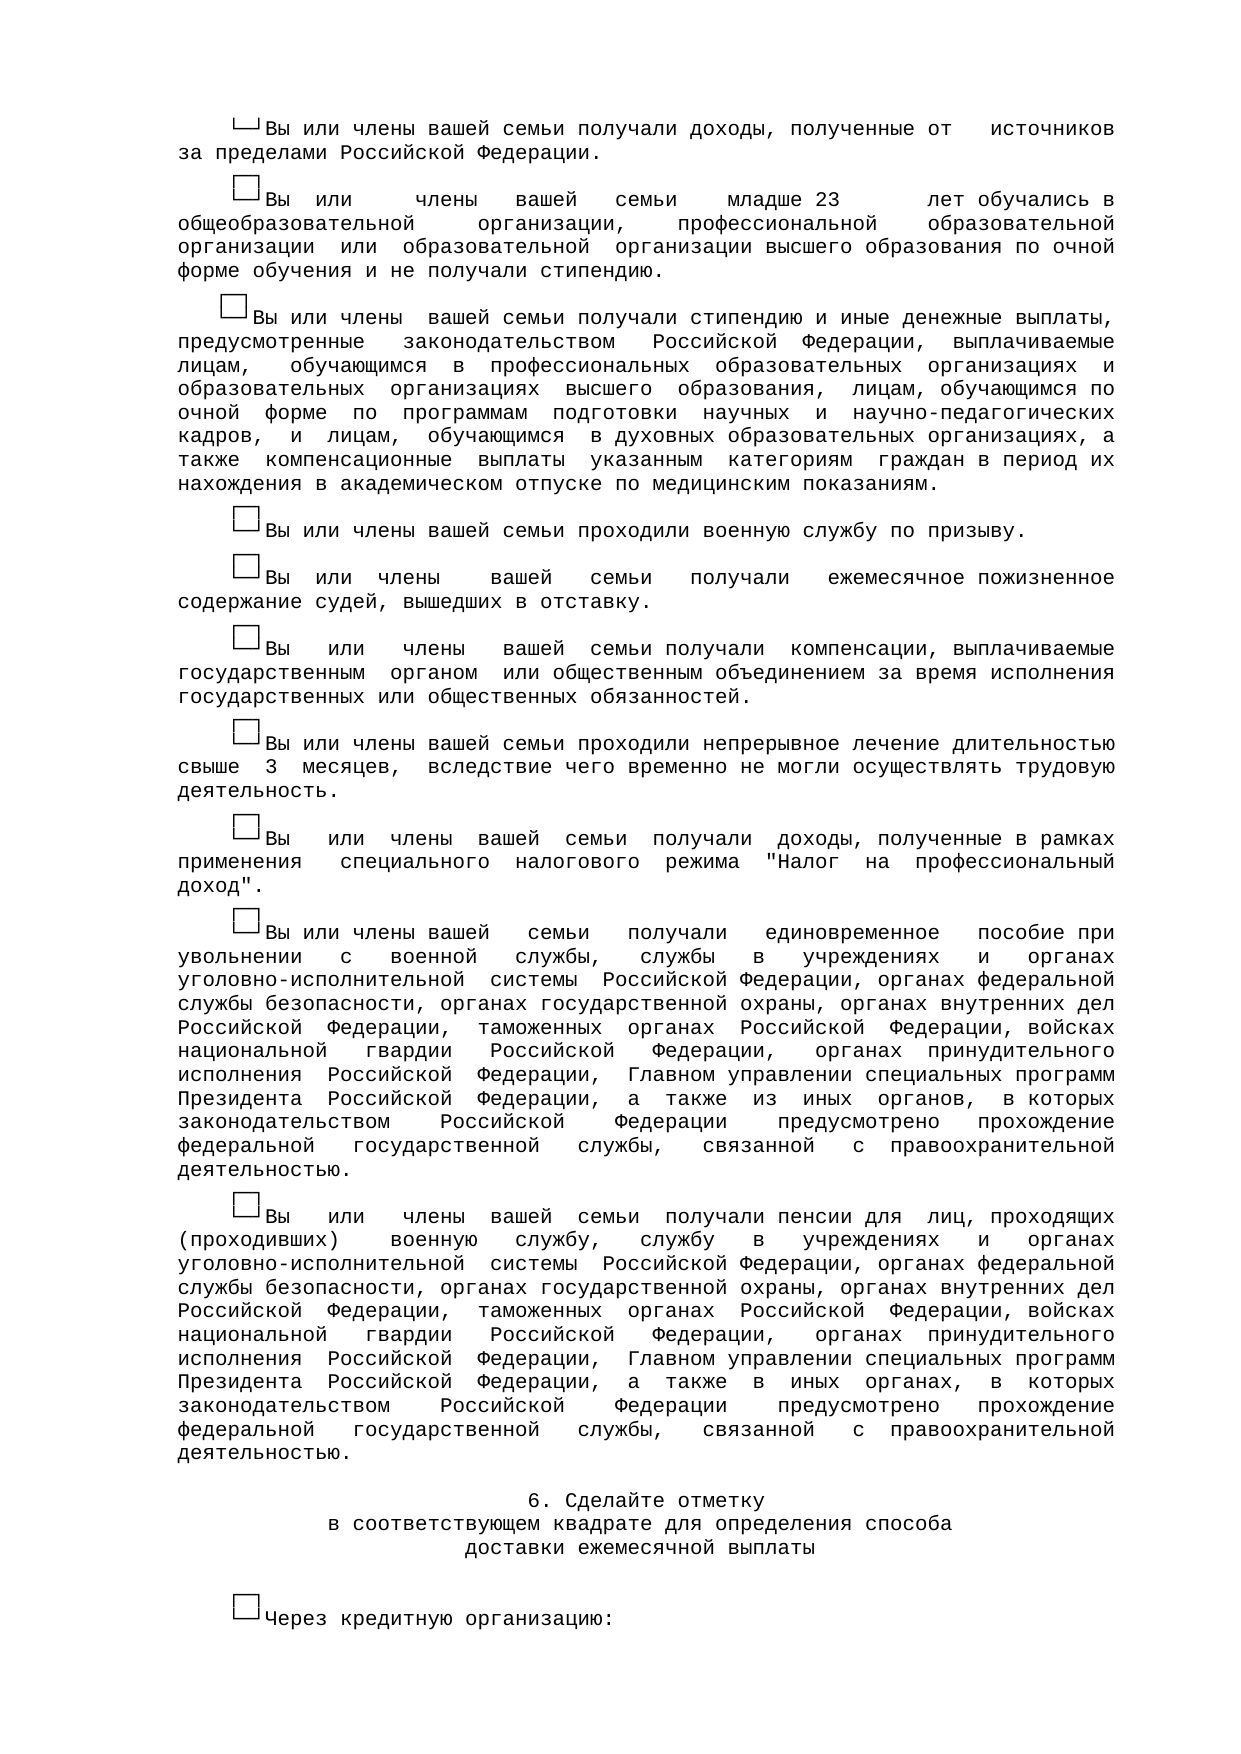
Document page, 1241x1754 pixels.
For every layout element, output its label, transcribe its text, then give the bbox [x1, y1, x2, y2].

text законодательством Российской Федерации предусмотрено прохождение [177, 1111, 1152, 1135]
text федеральной государственной службы, связанной с правоохранительной [177, 1135, 1152, 1158]
text ┌─┐ [177, 1584, 1152, 1608]
text нахождения в академическом отпуске по медицинским показаниям. [177, 473, 1152, 496]
text форме обучения и не получали стипендию. [177, 260, 1152, 284]
text └─┘Вы или члены вашей семьи проходили военную службу по призыву. [177, 520, 1152, 544]
text деятельность. [177, 780, 1152, 804]
text в соответствующем квадрате для определения способа [177, 1513, 1152, 1537]
text ┌─┐ [177, 1182, 1152, 1206]
text федеральной государственной службы, связанной с правоохранительной [177, 1419, 1152, 1442]
text свыше 3 месяцев, вследствие чего временно не могли осуществлять трудовую [177, 757, 1152, 780]
text содержание судей, вышедших в отставку. [177, 591, 1152, 615]
text 6. Сделайте отметку [177, 1489, 1152, 1513]
text └─┘Вы или члены вашей семьи проходили непрерывное лечение длительностью [177, 733, 1152, 757]
text └─┘Вы или члены вашей семьи получали стипендию и иные денежные выплаты, [177, 307, 1152, 331]
text └─┘Вы или члены вашей семьи получали пенсии для лиц, проходящих [177, 1206, 1152, 1229]
text Президента Российской Федерации, а также из иных органов, в которых [177, 1088, 1152, 1111]
text (проходивших) военную службу, службу в учреждениях и органах [177, 1229, 1152, 1253]
text └─┘Вы или члены вашей семьи получали ежемесячное пожизненное [177, 567, 1152, 591]
text ┌─┐ [177, 165, 1152, 189]
text доход". [177, 875, 1152, 898]
text организации или образовательной организации высшего образования по очной [177, 236, 1152, 260]
text государственным органом или общественным объединением за время исполнения [177, 662, 1152, 686]
text кадров, и лицам, обучающимся в духовных образовательных организациях, а [177, 426, 1152, 449]
text службы безопасности, органах государственной охраны, органах внутренних дел [177, 993, 1152, 1017]
text ┌─┐ [177, 709, 1152, 733]
text образовательных организациях высшего образования, лицам, обучающимся по [177, 378, 1152, 402]
text └─┘Вы или члены вашей семьи получали доходы, полученные от источников [177, 118, 1152, 142]
text общеобразовательной организации, профессиональной образовательной [177, 213, 1152, 236]
text за пределами Российской Федерации. [177, 142, 1152, 165]
text исполнения Российской Федерации, Главном управлении специальных программ [177, 1064, 1152, 1088]
text └─┘Вы или члены вашей семьи получали доходы, полученные в рамках [177, 827, 1152, 851]
text ┌─┐ [177, 284, 1152, 307]
text деятельностью. [177, 1442, 1152, 1466]
text ┌─┐ [177, 496, 1152, 520]
text также компенсационные выплаты указанным категориям граждан в период их [177, 449, 1152, 473]
text очной форме по программам подготовки научных и научно-педагогических [177, 402, 1152, 426]
text уголовно-исполнительной системы Российской Федерации, органах федеральной [177, 969, 1152, 993]
text увольнении с военной службы, службы в учреждениях и органах [177, 946, 1152, 969]
text законодательством Российской Федерации предусмотрено прохождение [177, 1395, 1152, 1419]
text государственных или общественных обязанностей. [177, 686, 1152, 709]
text Российской Федерации, таможенных органах Российской Федерации, войсках [177, 1300, 1152, 1324]
text └─┘Вы или члены вашей семьи младше 23 лет обучались в [177, 189, 1152, 213]
text ┌─┐ [177, 804, 1152, 827]
text службы безопасности, органах государственной охраны, органах внутренних дел [177, 1277, 1152, 1300]
text деятельностью. [177, 1158, 1152, 1182]
text доставки ежемесячной выплаты [177, 1537, 1152, 1561]
text └─┘Вы или члены вашей семьи получали единовременное пособие при [177, 922, 1152, 946]
text уголовно-исполнительной системы Российской Федерации, органах федеральной [177, 1253, 1152, 1277]
text ┌─┐ [177, 898, 1152, 922]
text Президента Российской Федерации, а также в иных органах, в которых [177, 1371, 1152, 1395]
text лицам, обучающимся в профессиональных образовательных организациях и [177, 354, 1152, 378]
text └─┘Через кредитную организацию: [177, 1608, 1152, 1631]
text национальной гвардии Российской Федерации, органах принудительного [177, 1324, 1152, 1348]
text исполнения Российской Федерации, Главном управлении специальных программ [177, 1348, 1152, 1371]
text Российской Федерации, таможенных органах Российской Федерации, войсках [177, 1017, 1152, 1040]
text предусмотренные законодательством Российской Федерации, выплачиваемые [177, 331, 1152, 354]
text └─┘Вы или члены вашей семьи получали компенсации, выплачиваемые [177, 638, 1152, 662]
text национальной гвардии Российской Федерации, органах принудительного [177, 1040, 1152, 1064]
text ┌─┐ [177, 615, 1152, 638]
text ┌─┐ [177, 544, 1152, 567]
text применения специального налогового режима "Налог на профессиональный [177, 851, 1152, 875]
